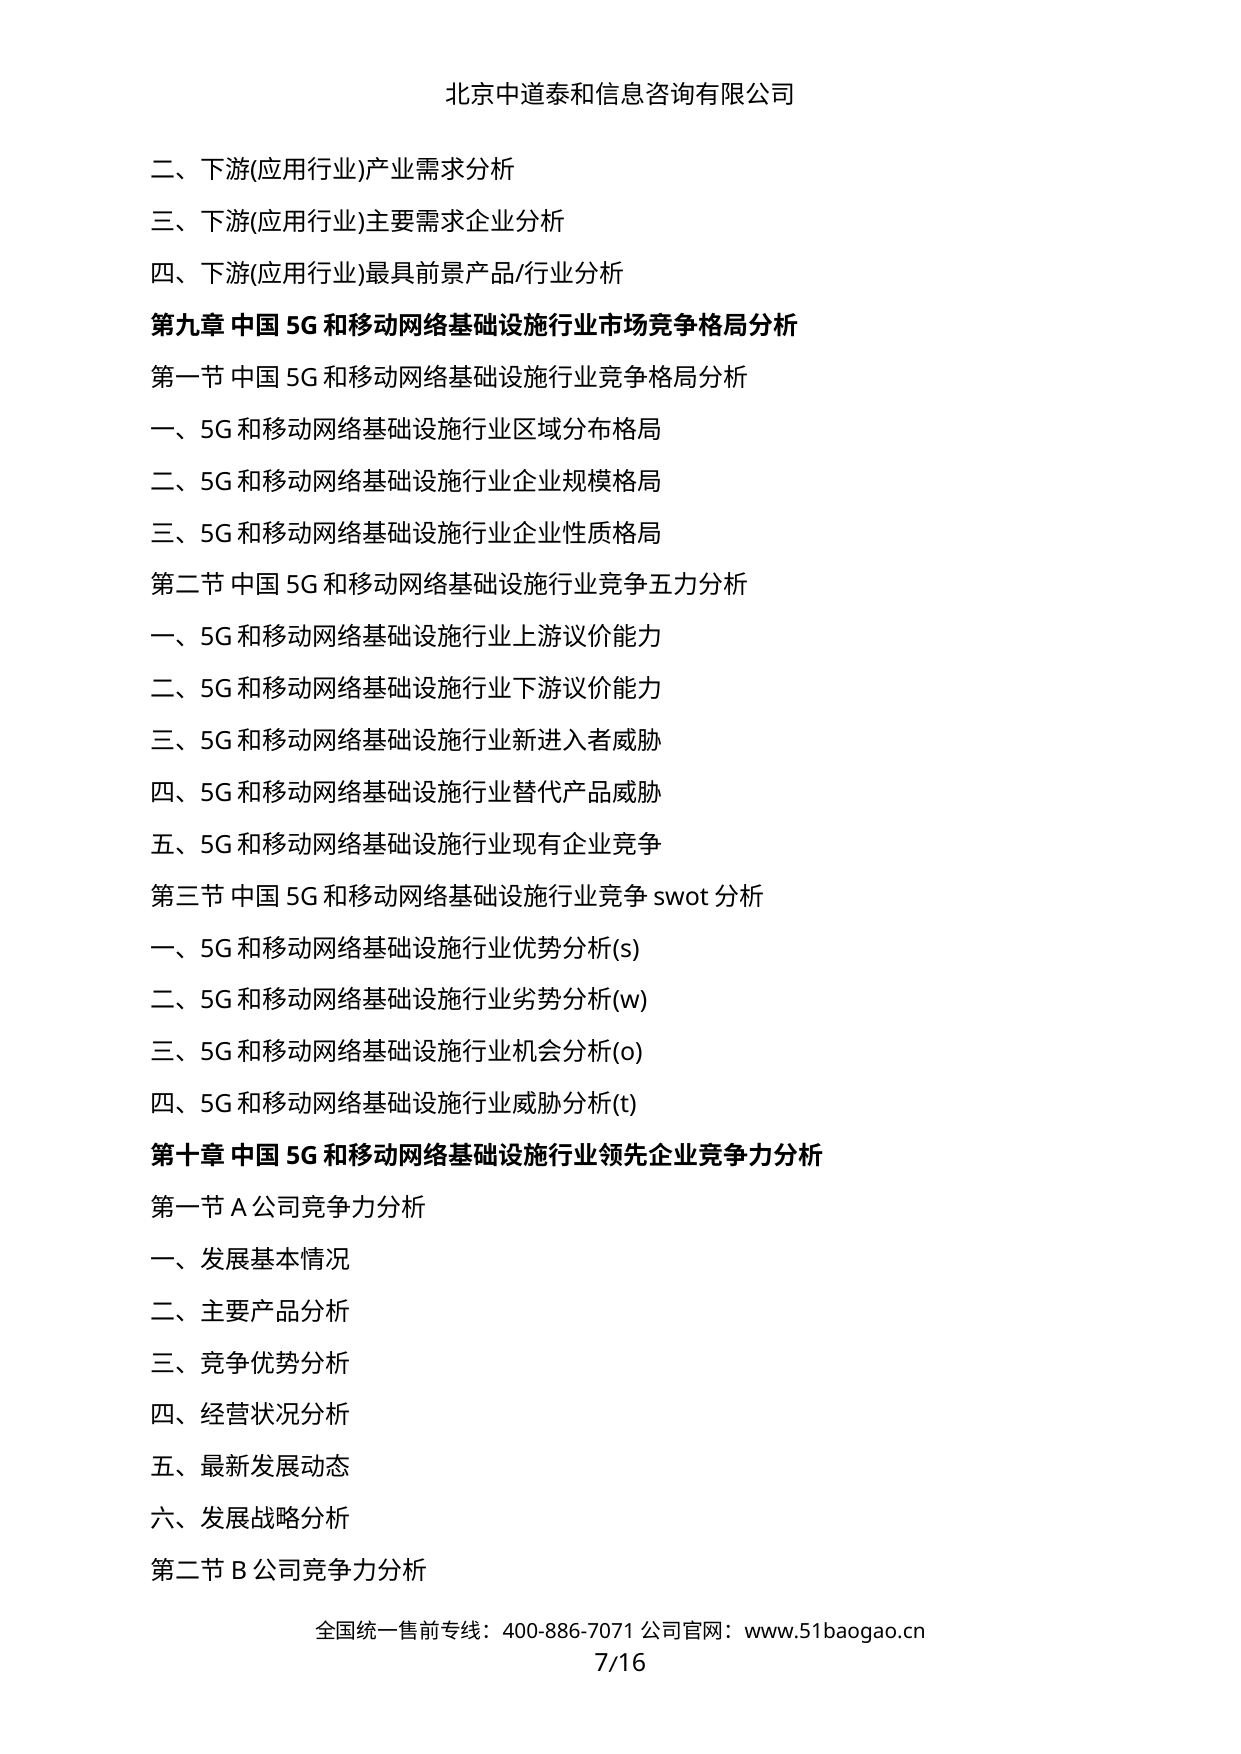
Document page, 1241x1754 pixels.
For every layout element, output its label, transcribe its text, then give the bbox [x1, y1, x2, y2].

text 五、最新发展动态 [150, 1447, 1090, 1483]
text 四、下游(应用行业)最具前景产品/行业分析 [150, 254, 1090, 290]
text 二、5G和移动网络基础设施行业劣势分析(w) [150, 980, 1090, 1016]
text 三、5G和移动网络基础设施行业新进入者威胁 [150, 721, 1090, 757]
text 一、发展基本情况 [150, 1239, 1090, 1276]
text 二、下游(应用行业)产业需求分析 [150, 150, 1090, 186]
text 三、5G和移动网络基础设施行业机会分析(o) [150, 1032, 1090, 1068]
text 第二节 B公司竞争力分析 [150, 1551, 1090, 1587]
text 第九章 中国5G和移动网络基础设施行业市场竞争格局分析 [150, 306, 1090, 342]
text 第十章 中国5G和移动网络基础设施行业领先企业竞争力分析 [150, 1136, 1090, 1172]
text 五、5G和移动网络基础设施行业现有企业竞争 [150, 824, 1090, 861]
text 第二节 中国5G和移动网络基础设施行业竞争五力分析 [150, 565, 1090, 601]
text 一、5G和移动网络基础设施行业上游议价能力 [150, 617, 1090, 653]
text 二、5G和移动网络基础设施行业企业规模格局 [150, 461, 1090, 497]
text 四、5G和移动网络基础设施行业替代产品威胁 [150, 772, 1090, 809]
text 第三节 中国5G和移动网络基础设施行业竞争swot分析 [150, 876, 1090, 912]
text 一、5G和移动网络基础设施行业区域分布格局 [150, 409, 1090, 446]
text 四、5G和移动网络基础设施行业威胁分析(t) [150, 1084, 1090, 1120]
text 一、5G和移动网络基础设施行业优势分析(s) [150, 928, 1090, 964]
text 第一节 A公司竞争力分析 [150, 1187, 1090, 1224]
text 三、竞争优势分析 [150, 1343, 1090, 1379]
text 第一节 中国5G和移动网络基础设施行业竞争格局分析 [150, 357, 1090, 394]
text 六、发展战略分析 [150, 1499, 1090, 1535]
text 二、主要产品分析 [150, 1291, 1090, 1327]
text 三、5G和移动网络基础设施行业企业性质格局 [150, 513, 1090, 549]
text 二、5G和移动网络基础设施行业下游议价能力 [150, 669, 1090, 705]
text 四、经营状况分析 [150, 1395, 1090, 1431]
text 三、下游(应用行业)主要需求企业分析 [150, 202, 1090, 238]
